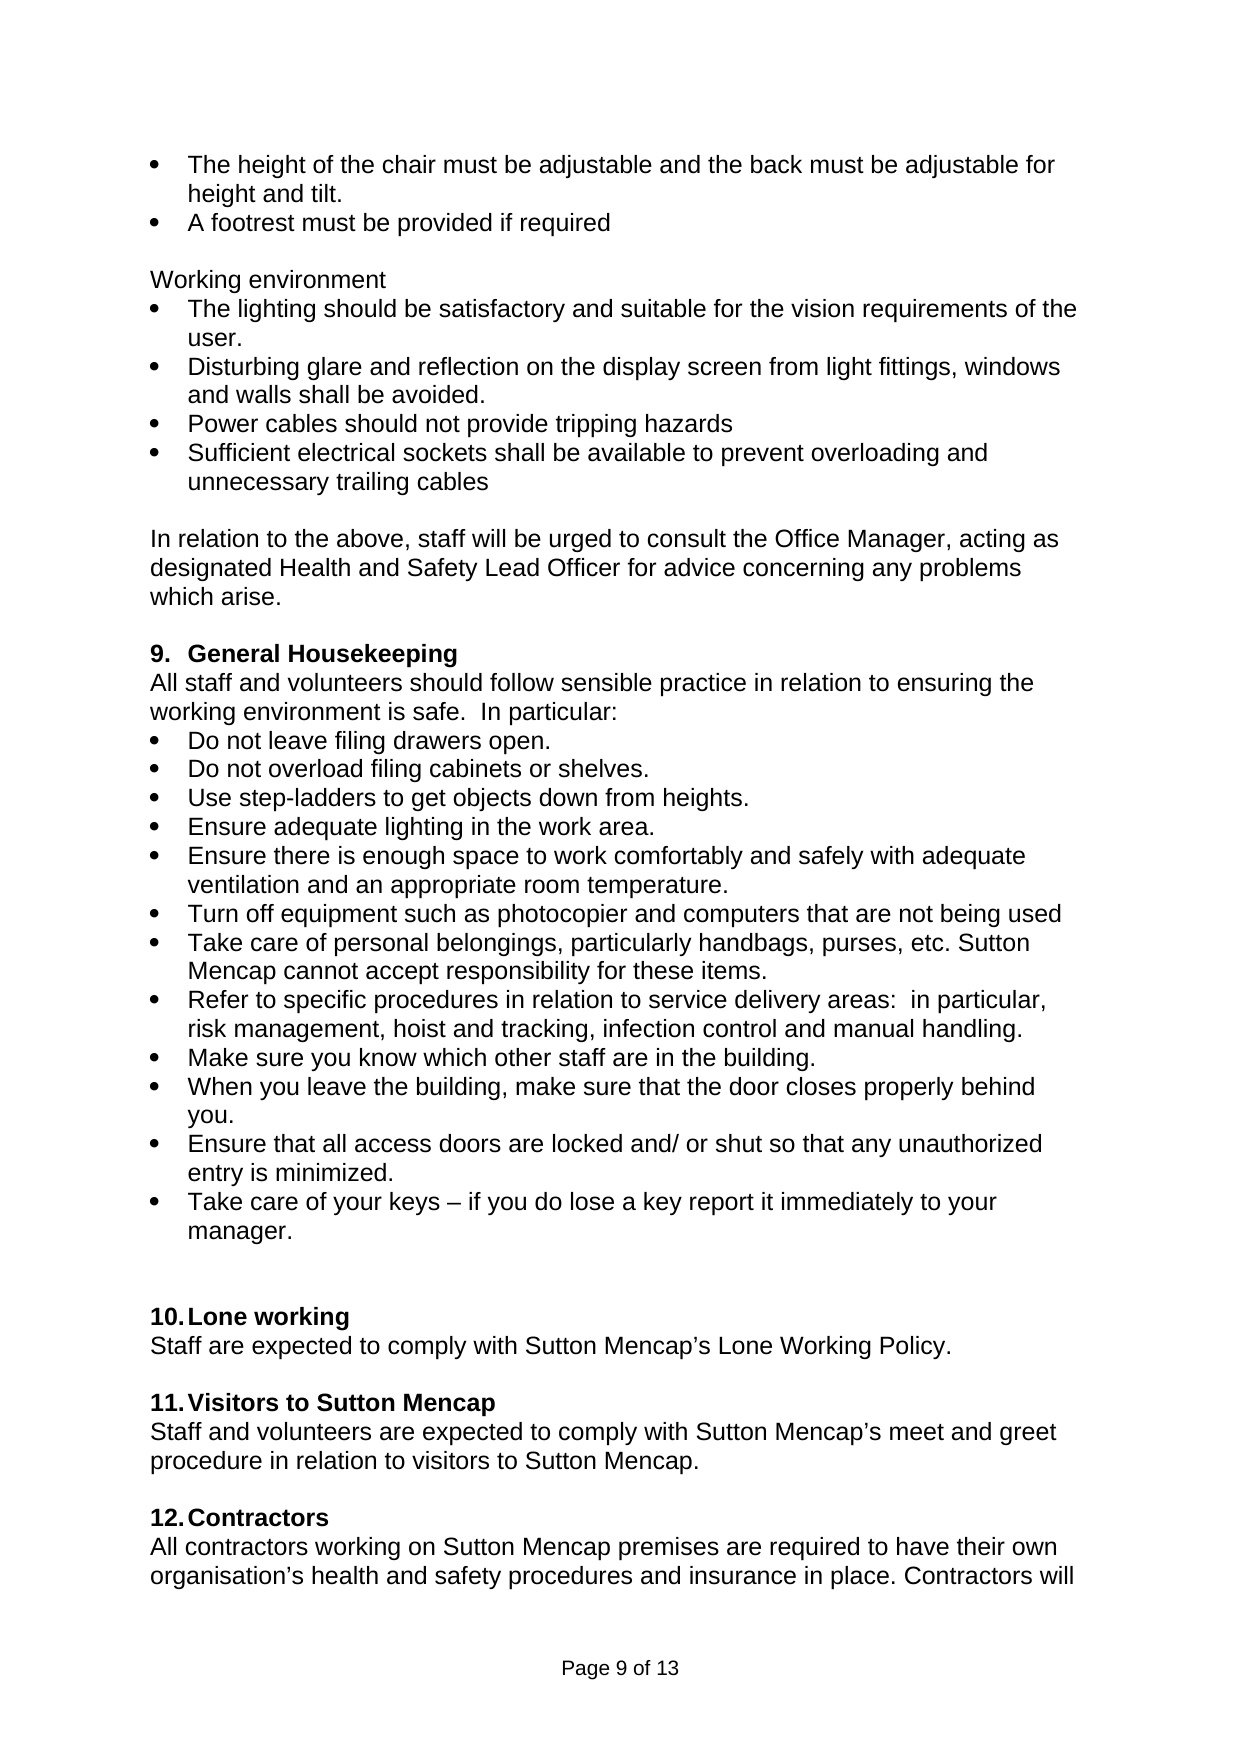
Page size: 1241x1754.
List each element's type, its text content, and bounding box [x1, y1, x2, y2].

list Sufficient electrical sockets shall be available to prevent overloading and unnecessary trailing cables [150, 438, 1090, 496]
list General Housekeeping [150, 639, 1090, 668]
list Take care of your keys – if you do lose a key report it immediately to your manager. [150, 1187, 1090, 1244]
list Make sure you know which other staff are in the building. [150, 1043, 1090, 1072]
list Lone working [150, 1302, 1090, 1331]
list Refer to specific procedures in relation to service delivery areas: in particular, risk management, hoist and tracking, infection control and manual handling. [150, 985, 1090, 1043]
text In relation to the above, staff will be urged to consult the Office Manager, acting as designated Health and Safety Lead Officer for advice concerning any problems which arise. [150, 524, 1090, 611]
list Visitors to Sutton Mencap [150, 1388, 1090, 1417]
list Ensure that all access doors are locked and/ or shut so that any unauthorized entry is minimized. [150, 1129, 1090, 1187]
list The lighting should be satisfactory and suitable for the vision requirements of the user. [150, 294, 1090, 352]
list Turn off equipment such as photocopier and computers that are not being used [150, 899, 1090, 927]
list Power cables should not provide tripping hazards [150, 409, 1090, 438]
list The height of the chair must be adjustable and the back must be adjustable for height and tilt. [150, 150, 1090, 208]
list A footrest must be provided if required [150, 208, 1090, 236]
text Staff and volunteers are expected to comply with Sutton Mencap’s meet and greet procedure in relation to visitors to Sutton Mencap. [150, 1417, 1090, 1474]
list Use step-ladders to get objects down from heights. [150, 783, 1090, 812]
list Do not leave filing drawers open. [150, 726, 1090, 754]
text All staff and volunteers should follow sensible practice in relation to ensuring the working environment is safe. In particular: [150, 668, 1090, 726]
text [150, 1532, 1090, 1589]
list Disturbing glare and reflection on the display screen from light fittings, windows and walls shall be avoided. [150, 352, 1090, 409]
text Staff are expected to comply with Sutton Mencap’s Lone Working Policy. [150, 1331, 1090, 1359]
list Contractors [150, 1503, 1090, 1532]
text Working environment [150, 265, 1090, 294]
list Take care of personal belongings, particularly handbags, purses, etc. Sutton Mencap cannot accept responsibility for these items. [150, 927, 1090, 985]
list Ensure adequate lighting in the work area. [150, 812, 1090, 841]
list When you leave the building, make sure that the door closes properly behind you. [150, 1072, 1090, 1129]
list Do not overload filing cabinets or shelves. [150, 754, 1090, 783]
list Ensure there is enough space to work comfortably and safely with adequate ventilation and an appropriate room temperature. [150, 841, 1090, 899]
